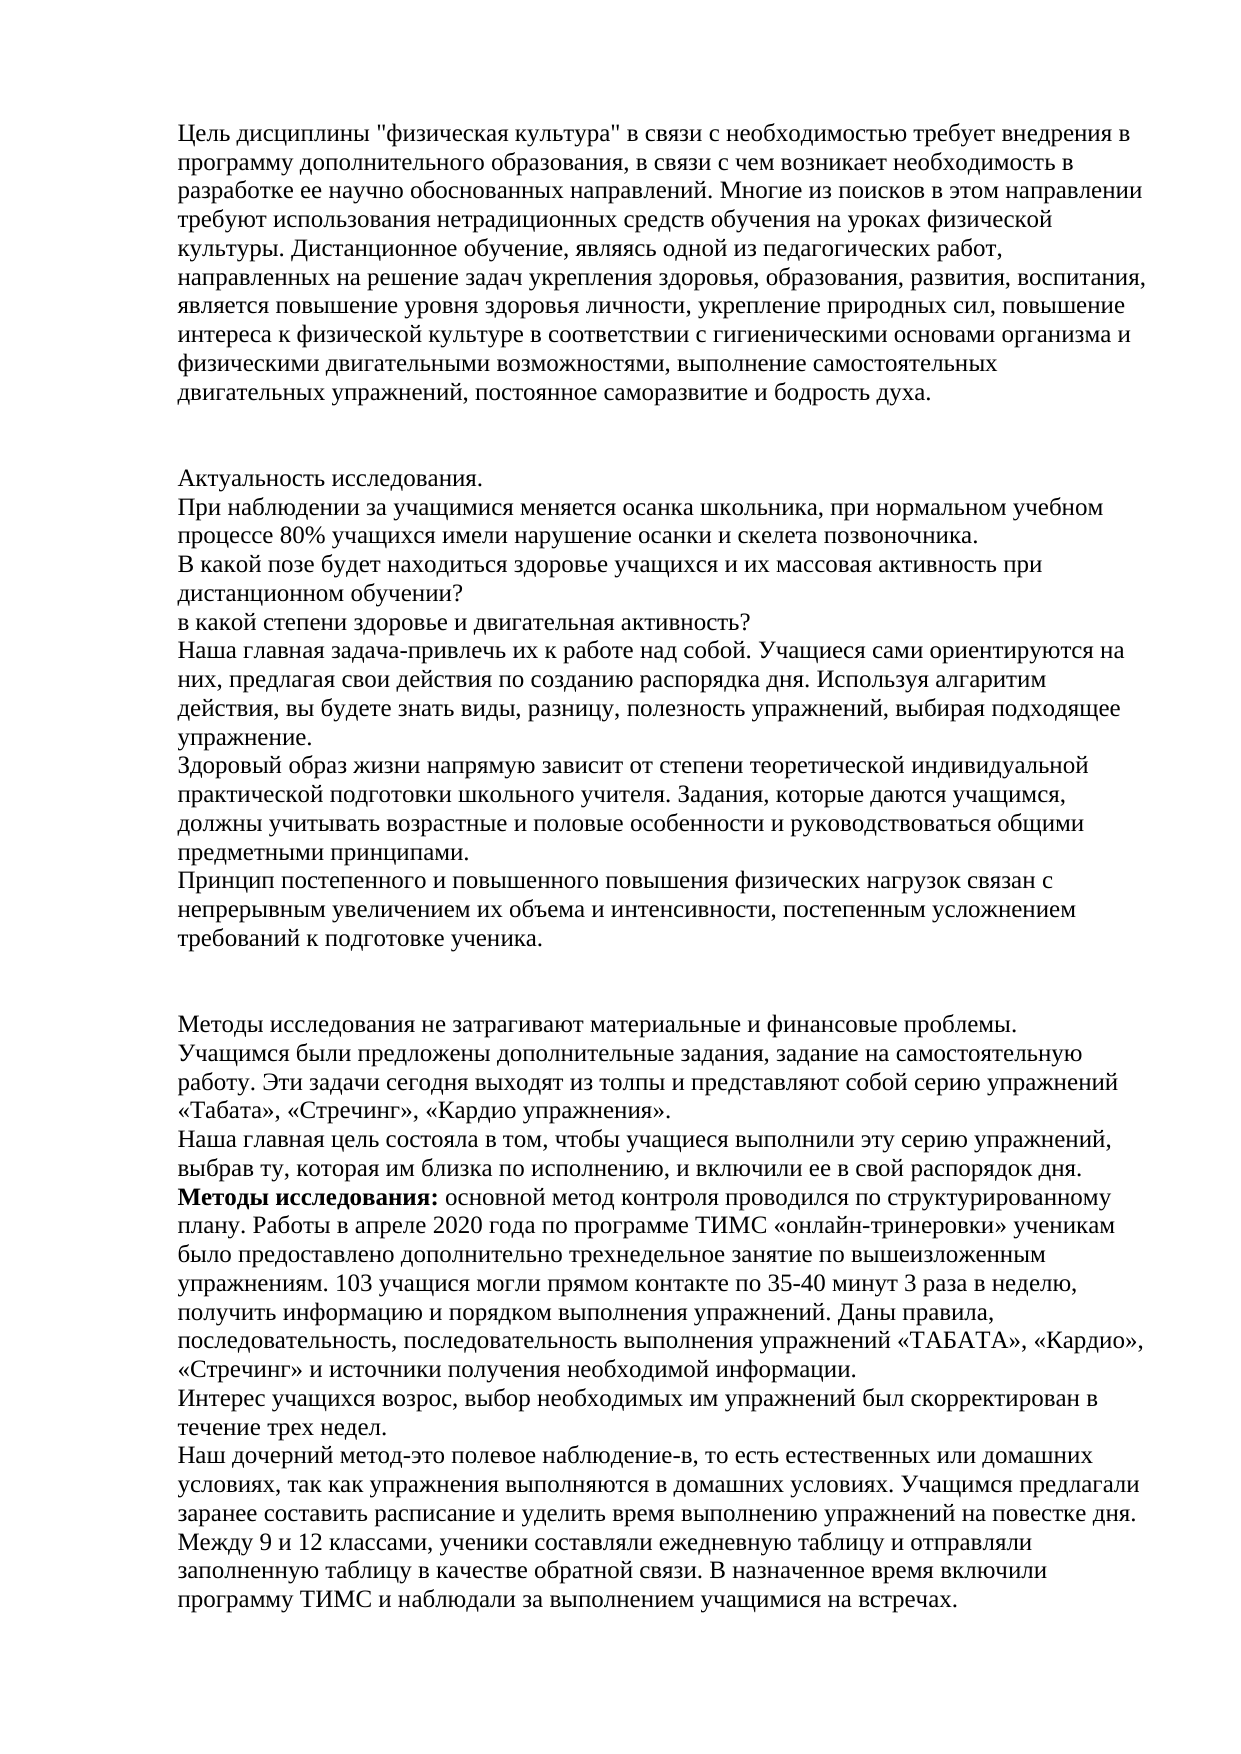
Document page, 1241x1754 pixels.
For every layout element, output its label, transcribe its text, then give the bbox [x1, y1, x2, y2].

text Интерес учащихся возрос, выбор необходимых им упражнений был скорректирован в течение трех недел. [177, 1383, 1152, 1441]
text в какой степени здоровье и двигательная активность? [177, 607, 1152, 636]
text В какой позе будет находиться здоровье учащихся и их массовая активность при дистанционном обучении? [177, 549, 1152, 607]
text Учащимся были предложены дополнительные задания, задание на самостоятельную работу. Эти задачи сегодня выходят из толпы и представляют собой серию упражнений «Табата», «Стречинг», «Кардио упражнения». [177, 1038, 1152, 1124]
text Методы исследования не затрагивают материальные и финансовые проблемы. [177, 1009, 1152, 1038]
text При наблюдении за учащимися меняется осанка школьника, при нормальном учебном процессе 80% учащихся имели нарушение осанки и скелета позвоночника. [177, 492, 1152, 549]
text Наша главная цель состояла в том, чтобы учащиеся выполнили эту серию упражнений, выбрав ту, которая им близка по исполнению, и включили ее в свой распорядок дня. [177, 1124, 1152, 1182]
text Наш дочерний метод-это полевое наблюдение-в, то есть естественных или домашних условиях, так как упражнения выполняются в домашних условиях. Учащимся предлагали заранее составить расписание и уделить время выполнению упражнений на повестке дня. Между 9 и 12 классами, ученики составляли ежедневную таблицу и отправляли заполненную таблицу в качестве обратной связи. В назначенное время включили программу ТИМС и наблюдали за выполнением учащимися на встречах. [177, 1441, 1152, 1613]
text Актуальность исследования. [177, 463, 1152, 492]
text Методы исследования: основной метод контроля проводился по структурированному плану. Работы в апреле 2020 года по программе ТИМС «онлайн-тринеровки» ученикам было предоставлено дополнительно трехнедельное занятие по вышеизложенным упражнениям. 103 учащися могли прямом контакте по 35-40 минут 3 раза в неделю, получить информацию и порядком выполнения упражнений. Даны правила, последовательность, последовательность выполнения упражнений «ТАБАТА», «Кардио», «Стречинг» и источники получения необходимой информации. [177, 1182, 1152, 1383]
text Цель дисциплины "физическая культура" в связи с необходимостью требует внедрения в программу дополнительного образования, в связи с чем возникает необходимость в разработке ее научно обоснованных направлений. Многие из поисков в этом направлении требуют использования нетрадиционных средств обучения на уроках физической культуры. Дистанционное обучение, являясь одной из педагогических работ, направленных на решение задач укрепления здоровья, образования, развития, воспитания, является повышение уровня здоровья личности, укрепление природных сил, повышение интереса к физической культуре в соответствии с гигиеническими основами организма и физическими двигательными возможностями, выполнение самостоятельных двигательных упражнений, постоянное саморазвитие и бодрость духа. [177, 118, 1152, 406]
text Здоровый образ жизни напрямую зависит от степени теоретической индивидуальной практической подготовки школьного учителя. Задания, которые даются учащимся, должны учитывать возрастные и половые особенности и руководствоваться общими предметными принципами. [177, 751, 1152, 866]
text Принцип постепенного и повышенного повышения физических нагрузок связан с непрерывным увеличением их объема и интенсивности, постепенным усложнением требований к подготовке ученика. [177, 866, 1152, 952]
text Наша главная задача-привлечь их к работе над собой. Учащиеся сами ориентируются на них, предлагая свои действия по созданию распорядка дня. Используя алгаритим действия, вы будете знать виды, разницу, полезность упражнений, выбирая подходящее упражнение. [177, 636, 1152, 751]
